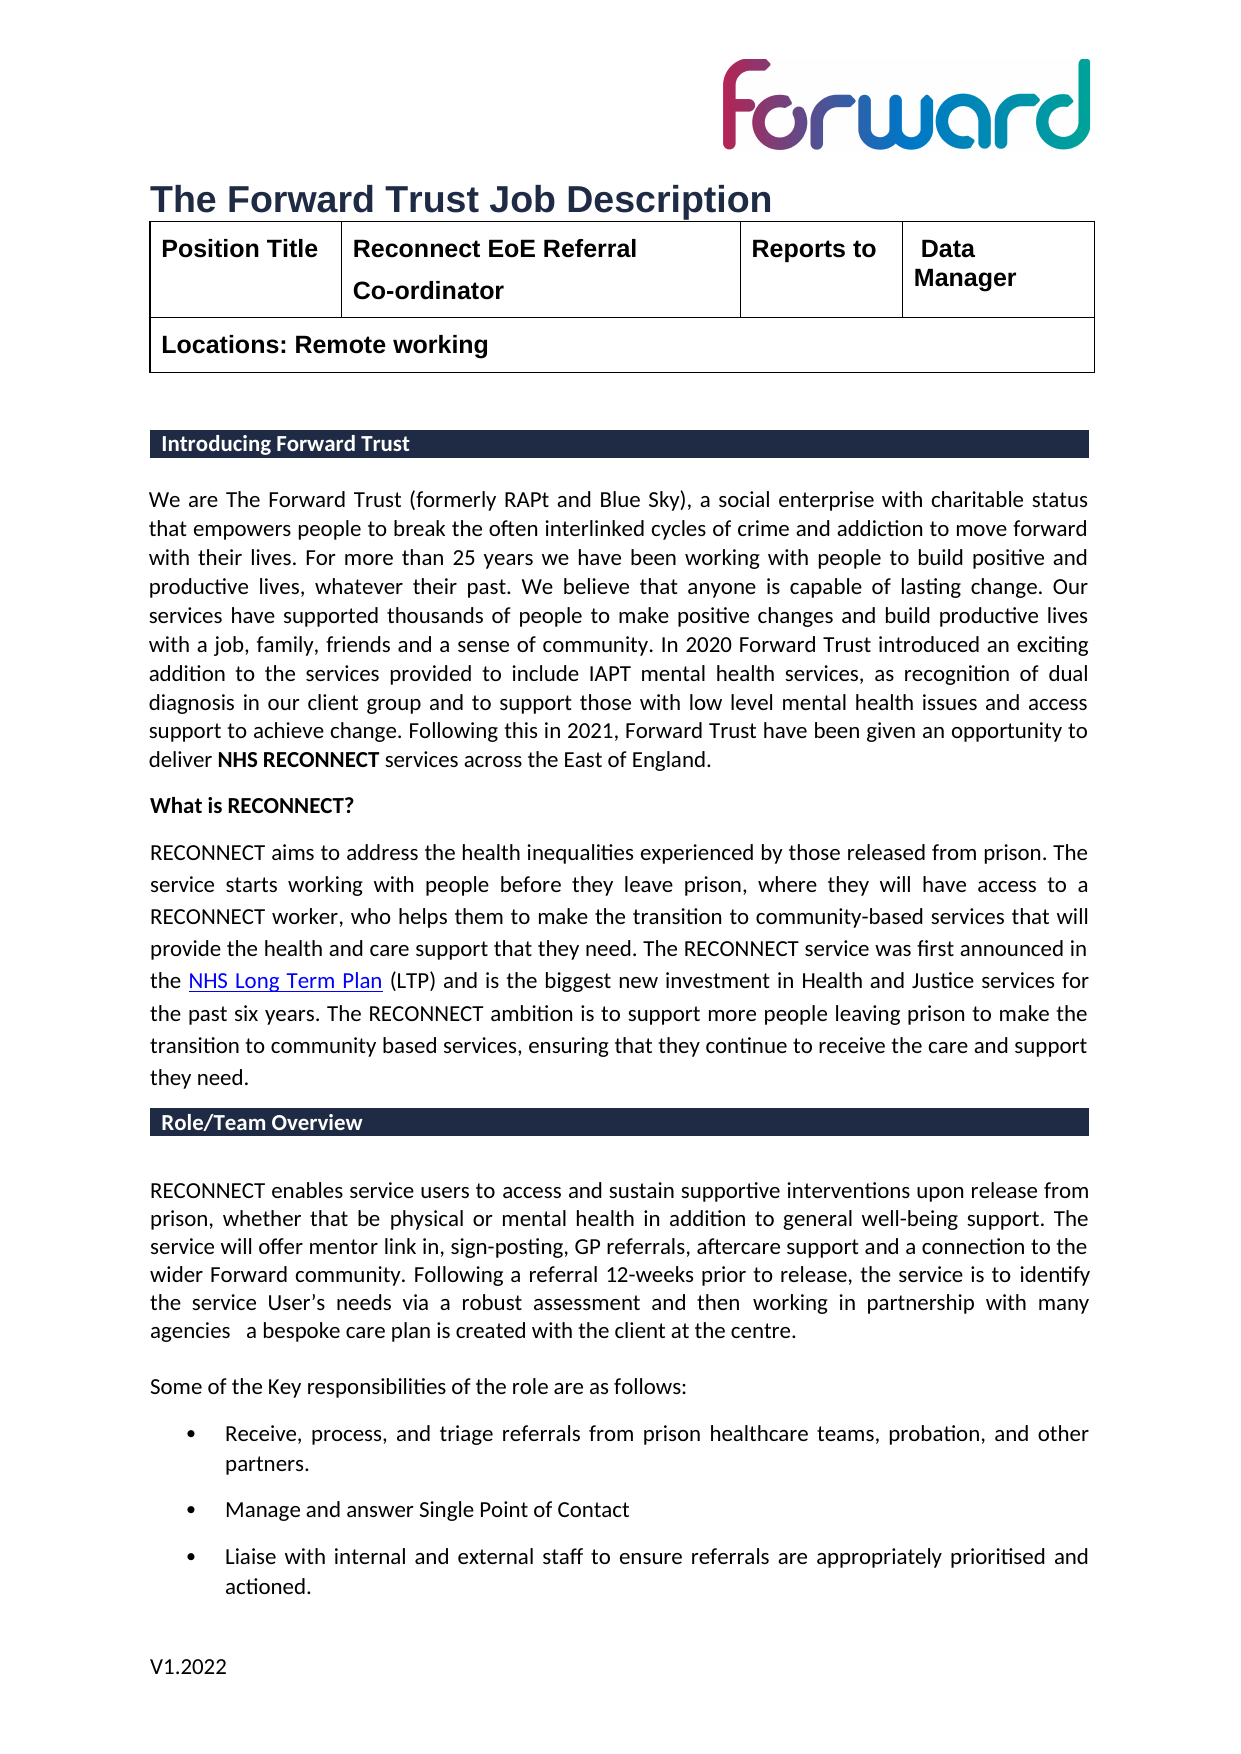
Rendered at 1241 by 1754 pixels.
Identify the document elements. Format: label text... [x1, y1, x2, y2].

table_header Role/Team Overview [150, 1108, 1089, 1136]
text The Forward Trust Job Description [150, 178, 1049, 221]
table_header Reconnect EoE Referral Co-ordinator [342, 222, 740, 317]
text We are The Forward Trust (formerly RAPt and Blue Sky), a social enterprise with charitable status that empowers people to break the often interlinked cycles of crime and addiction to move forward with their lives. For more than 25 years we have been working with people to build positive and productive lives, whatever their past. We believe that anyone is capable of lasting change. Our services have supported thousands of people to make positive changes and build productive lives with a job, family, friends and a sense of community. In 2020 Forward Trust introduced an exciting addition to the services provided to include IAPT mental health services, as recognition of dual diagnosis in our client group and to support those with low level mental health issues and access support to achieve change. Following this in 2021, Forward Trust have been given an opportunity to deliver NHS RECONNECT services across the East of England. [148, 486, 1090, 773]
picture [723, 59, 1091, 150]
list Liaise with internal and external staff to ensure referrals are appropriately prioritised and actioned. [187, 1542, 1090, 1600]
text RECONNECT enables service users to access and sustain supportive interventions upon release from prison, whether that be physical or mental health in addition to general well-being support. The service will offer mentor link in, sign-posting, GP referrals, aftercare support and a connection to the wider Forward community. Following a referral 12-weeks prior to release, the service is to identify the service User’s needs via a robust assessment and then working in partnership with many agencies a bespoke care plan is created with the client at the centre. [150, 1176, 1090, 1344]
list Manage and answer Single Point of Contact [187, 1496, 1090, 1523]
list Receive, process, and triage referrals from prison healthcare teams, probation, and other partners. [187, 1419, 1090, 1477]
text RECONNECT aims to address the health inequalities experienced by those released from prison. The service starts working with people before they leave prison, where they will have access to a RECONNECT worker, who helps them to make the transition to community-based services that will provide the health and care support that they need. The RECONNECT service was first announced in the NHS Long Term Plan (LTP) and is the biggest new investment in Health and Justice services for the past six years. The RECONNECT ambition is to support more people leaving prison to make the transition to community based services, ensuring that they continue to receive the care and support they need. [150, 838, 1090, 1091]
text What is RECONNECT? [150, 791, 1090, 819]
table_header Reports to [741, 222, 902, 317]
table_header Introducing Forward Trust [150, 430, 1089, 458]
table_header Position Title [151, 222, 341, 317]
table_cell Locations: Remote working [151, 318, 1094, 372]
text Some of the Key responsibilities of the role are as follows: [150, 1372, 1090, 1400]
table_header Data Manager [903, 222, 1094, 317]
